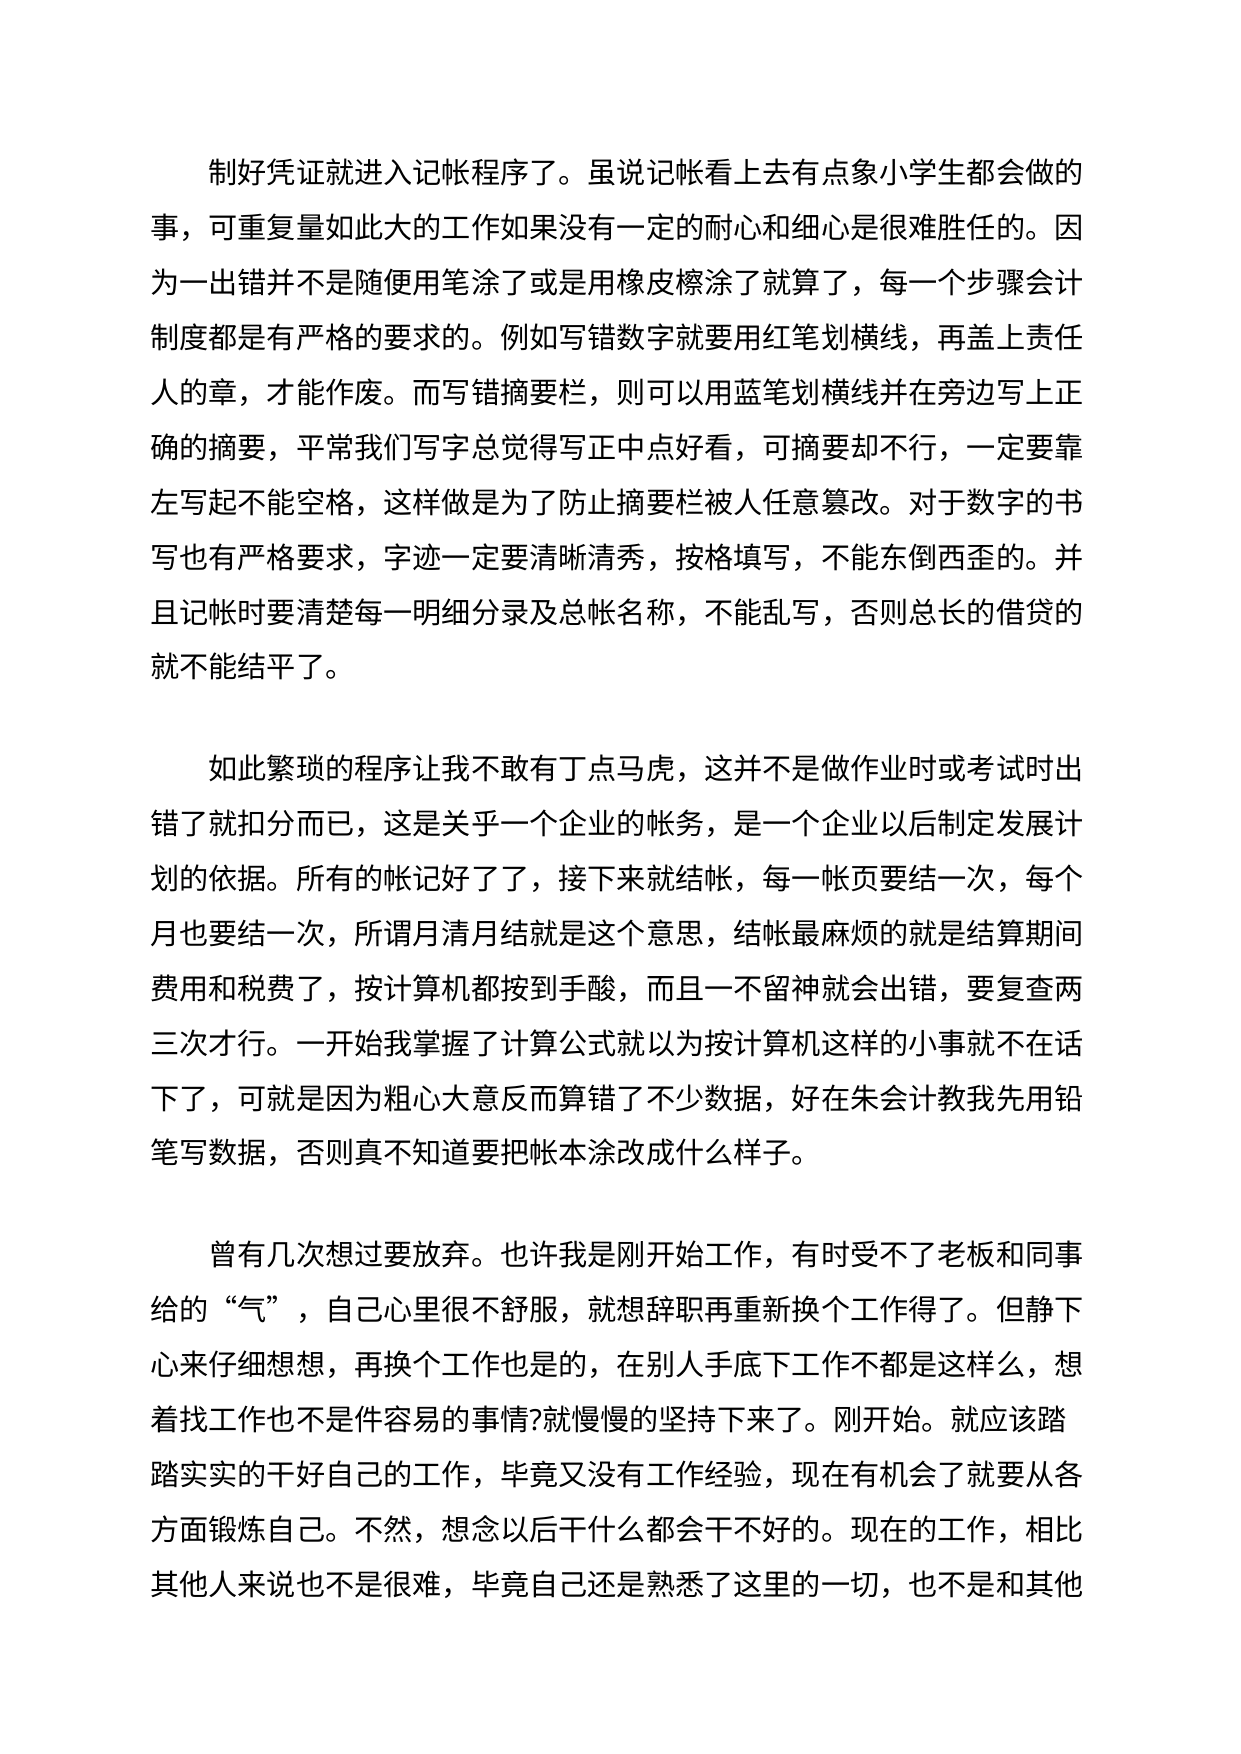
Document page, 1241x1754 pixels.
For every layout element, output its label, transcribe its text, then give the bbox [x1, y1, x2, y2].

text 制好凭证就进入记帐程序了。虽说记帐看上去有点象小学生都会做的事，可重复量如此大的工作如果没有一定的耐心和细心是很难胜任的。因为一出错并不是随便用笔涂了或是用橡皮檫涂了就算了，每一个步骤会计制度都是有严格的要求的。例如写错数字就要用红笔划横线，再盖上责任人的章，才能作废。而写错摘要栏，则可以用蓝笔划横线并在旁边写上正确的摘要，平常我们写字总觉得写正中点好看，可摘要却不行，一定要靠左写起不能空格，这样做是为了防止摘要栏被人任意篡改。对于数字的书写也有严格要求，字迹一定要清晰清秀，按格填写，不能东倒西歪的。并且记帐时要清楚每一明细分录及总帐名称，不能乱写，否则总长的借贷的就不能结平了。 [150, 150, 1090, 686]
text 如此繁琐的程序让我不敢有丁点马虎，这并不是做作业时或考试时出错了就扣分而已，这是关乎一个企业的帐务，是一个企业以后制定发展计划的依据。所有的帐记好了了，接下来就结帐，每一帐页要结一次，每个月也要结一次，所谓月清月结就是这个意思，结帐最麻烦的就是结算期间费用和税费了，按计算机都按到手酸，而且一不留神就会出错，要复查两三次才行。一开始我掌握了计算公式就以为按计算机这样的小事就不在话下了，可就是因为粗心大意反而算错了不少数据，好在朱会计教我先用铅笔写数据，否则真不知道要把帐本涂改成什么样子。 [150, 746, 1090, 1172]
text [150, 1232, 1090, 1604]
